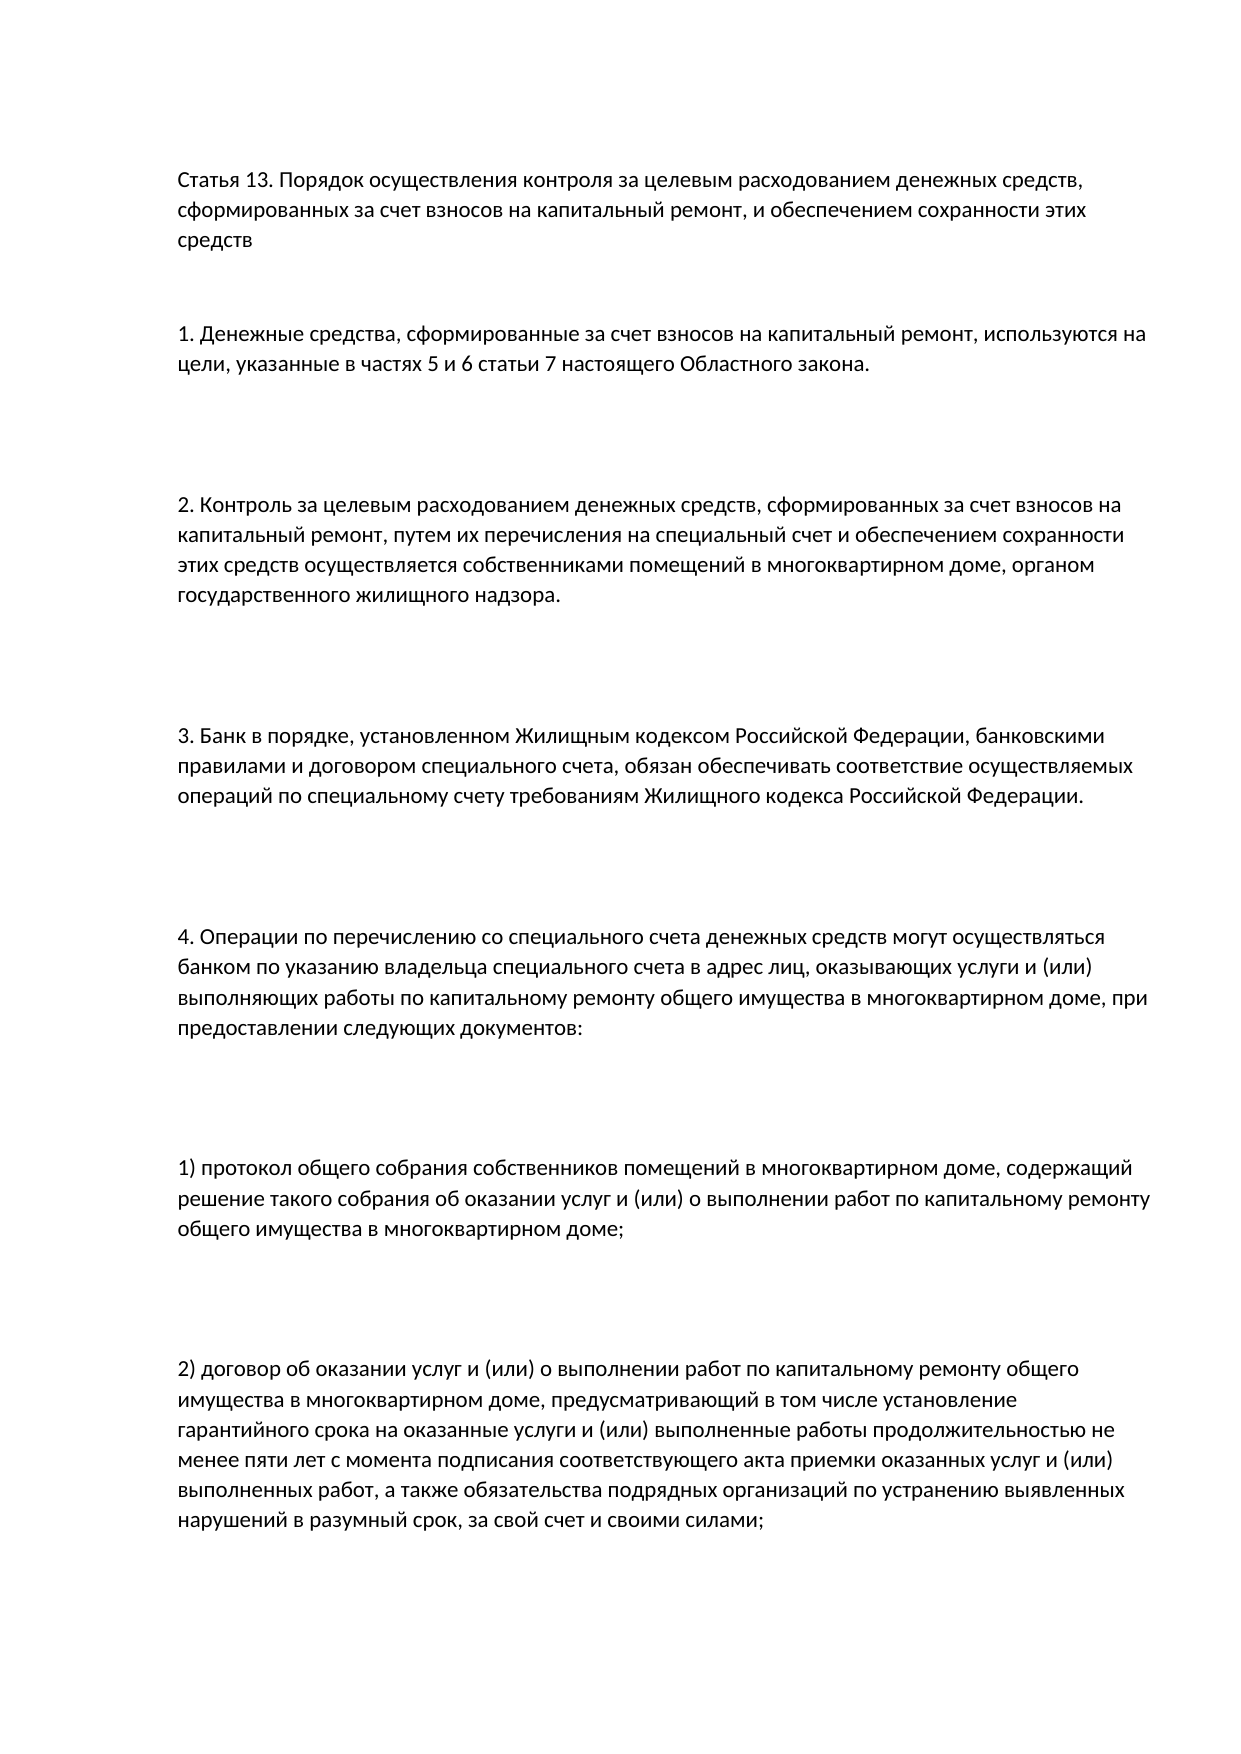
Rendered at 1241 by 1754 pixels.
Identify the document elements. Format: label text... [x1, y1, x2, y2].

text 1. Денежные средства, сформированные за счет взносов на капитальный ремонт, используются на цели, указанные в частях 5 и 6 статьи 7 настоящего Областного закона. [177, 319, 1152, 377]
text 3. Банк в порядке, установленном Жилищным кодексом Российской Федерации, банковскими правилами и договором специального счета, обязан обеспечивать соответствие осуществляемых операций по специальному счету требованиям Жилищного кодекса Российской Федерации. [177, 721, 1152, 810]
text 4. Операции по перечислению со специального счета денежных средств могут осуществляться банком по указанию владельца специального счета в адрес лиц, оказывающих услуги и (или) выполняющих работы по капитальному ремонту общего имущества в многоквартирном доме, при предоставлении следующих документов: [177, 922, 1152, 1041]
text 2) договор об оказании услуг и (или) о выполнении работ по капитальному ремонту общего имущества в многоквартирном доме, предусматривающий в том числе установление гарантийного срока на оказанные услуги и (или) выполненные работы продолжительностью не менее пяти лет с момента подписания соответствующего акта приемки оказанных услуг и (или) выполненных работ, а также обязательства подрядных организаций по устранению выявленных нарушений в разумный срок, за свой счет и своими силами; [177, 1354, 1152, 1534]
text 2. Контроль за целевым расходованием денежных средств, сформированных за счет взносов на капитальный ремонт, путем их перечисления на специальный счет и обеспечением сохранности этих средств осуществляется собственниками помещений в многоквартирном доме, органом государственного жилищного надзора. [177, 490, 1152, 609]
text 1) протокол общего собрания собственников помещений в многоквартирном доме, содержащий решение такого собрания об оказании услуг и (или) о выполнении работ по капитальному ремонту общего имущества в многоквартирном доме; [177, 1153, 1152, 1242]
text Статья 13. Порядок осуществления контроля за целевым расходованием денежных средств, сформированных за счет взносов на капитальный ремонт, и обеспечением сохранности этих средств [177, 165, 1152, 253]
